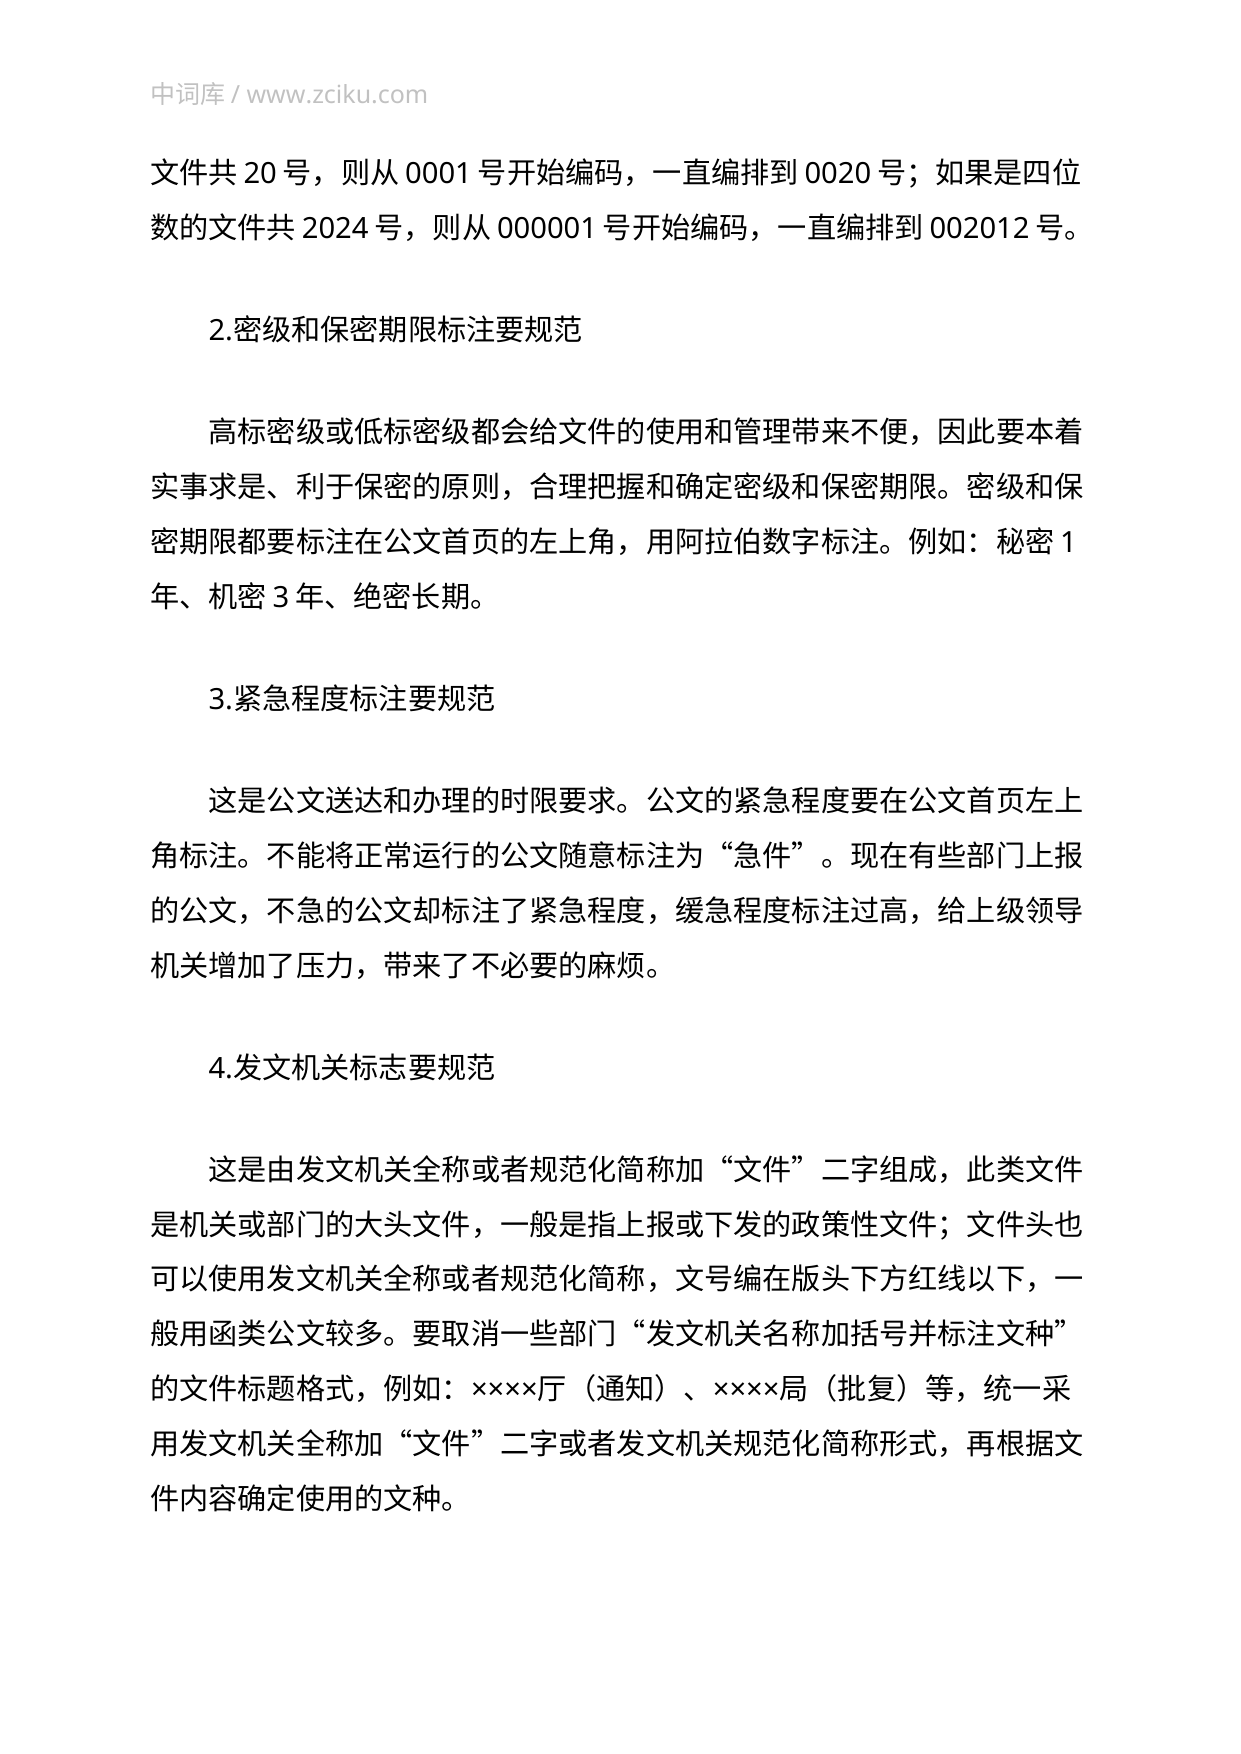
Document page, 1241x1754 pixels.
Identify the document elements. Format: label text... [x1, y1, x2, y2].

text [150, 150, 1090, 247]
text 3.紧急程度标注要规范 [150, 676, 1090, 718]
text 2.密级和保密期限标注要规范 [150, 307, 1090, 349]
text 这是公文送达和办理的时限要求。公文的紧急程度要在公文首页左上角标注。不能将正常运行的公文随意标注为“急件”。现在有些部门上报的公文，不急的公文却标注了紧急程度，缓急程度标注过高，给上级领导机关增加了压力，带来了不必要的麻烦。 [150, 778, 1090, 985]
text 高标密级或低标密级都会给文件的使用和管理带来不便，因此要本着实事求是、利于保密的原则，合理把握和确定密级和保密期限。密级和保密期限都要标注在公文首页的左上角，用阿拉伯数字标注。例如：秘密1年、机密3年、绝密长期。 [150, 409, 1090, 616]
text 这是由发文机关全称或者规范化简称加“文件”二字组成，此类文件是机关或部门的大头文件，一般是指上报或下发的政策性文件；文件头也可以使用发文机关全称或者规范化简称，文号编在版头下方红线以下，一般用函类公文较多。要取消一些部门“发文机关名称加括号并标注文种”的文件标题格式，例如：××××厅（通知）、××××局（批复）等，统一采用发文机关全称加“文件”二字或者发文机关规范化简称形式，再根据文件内容确定使用的文种。 [150, 1146, 1090, 1518]
text 4.发文机关标志要规范 [150, 1044, 1090, 1087]
